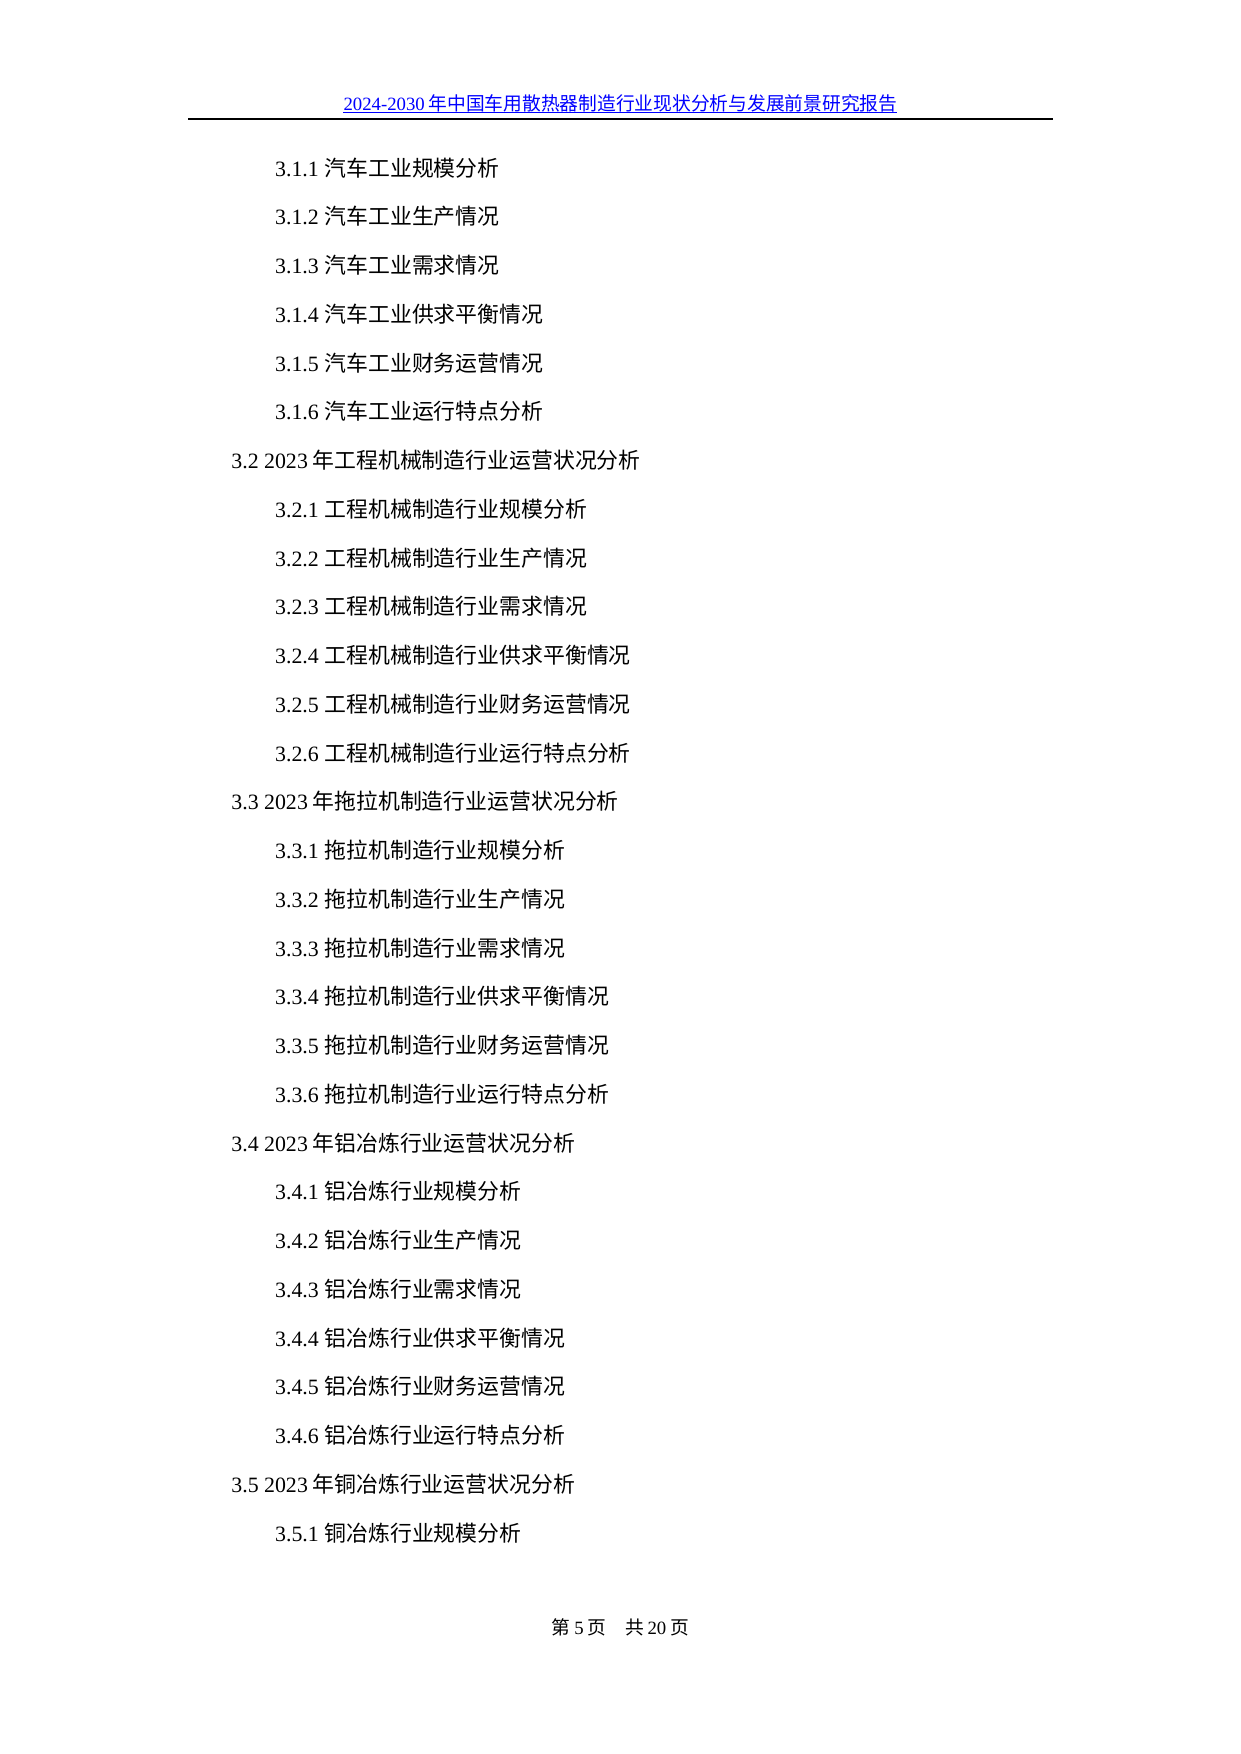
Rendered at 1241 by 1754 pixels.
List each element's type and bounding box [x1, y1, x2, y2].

text [187, 150, 1053, 1548]
